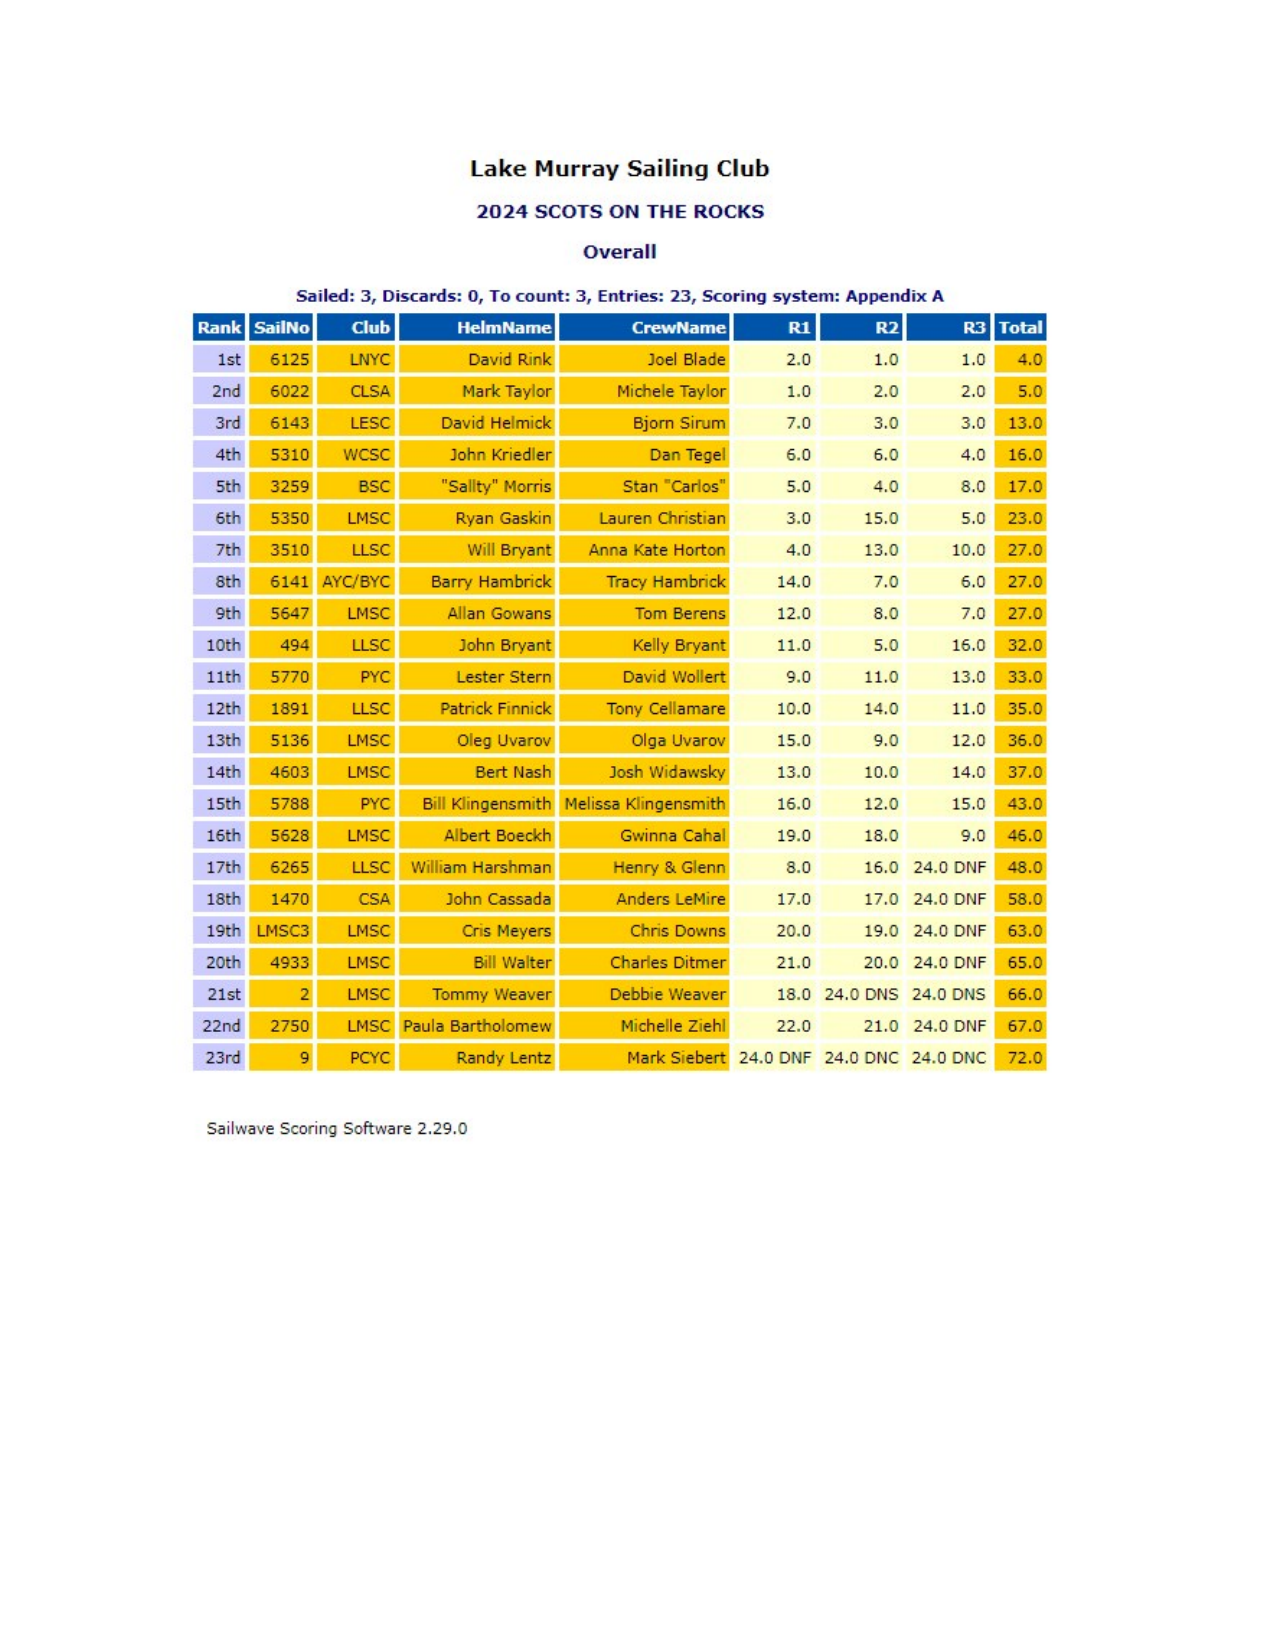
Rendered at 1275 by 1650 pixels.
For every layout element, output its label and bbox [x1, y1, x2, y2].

picture [150, 150, 1125, 1156]
